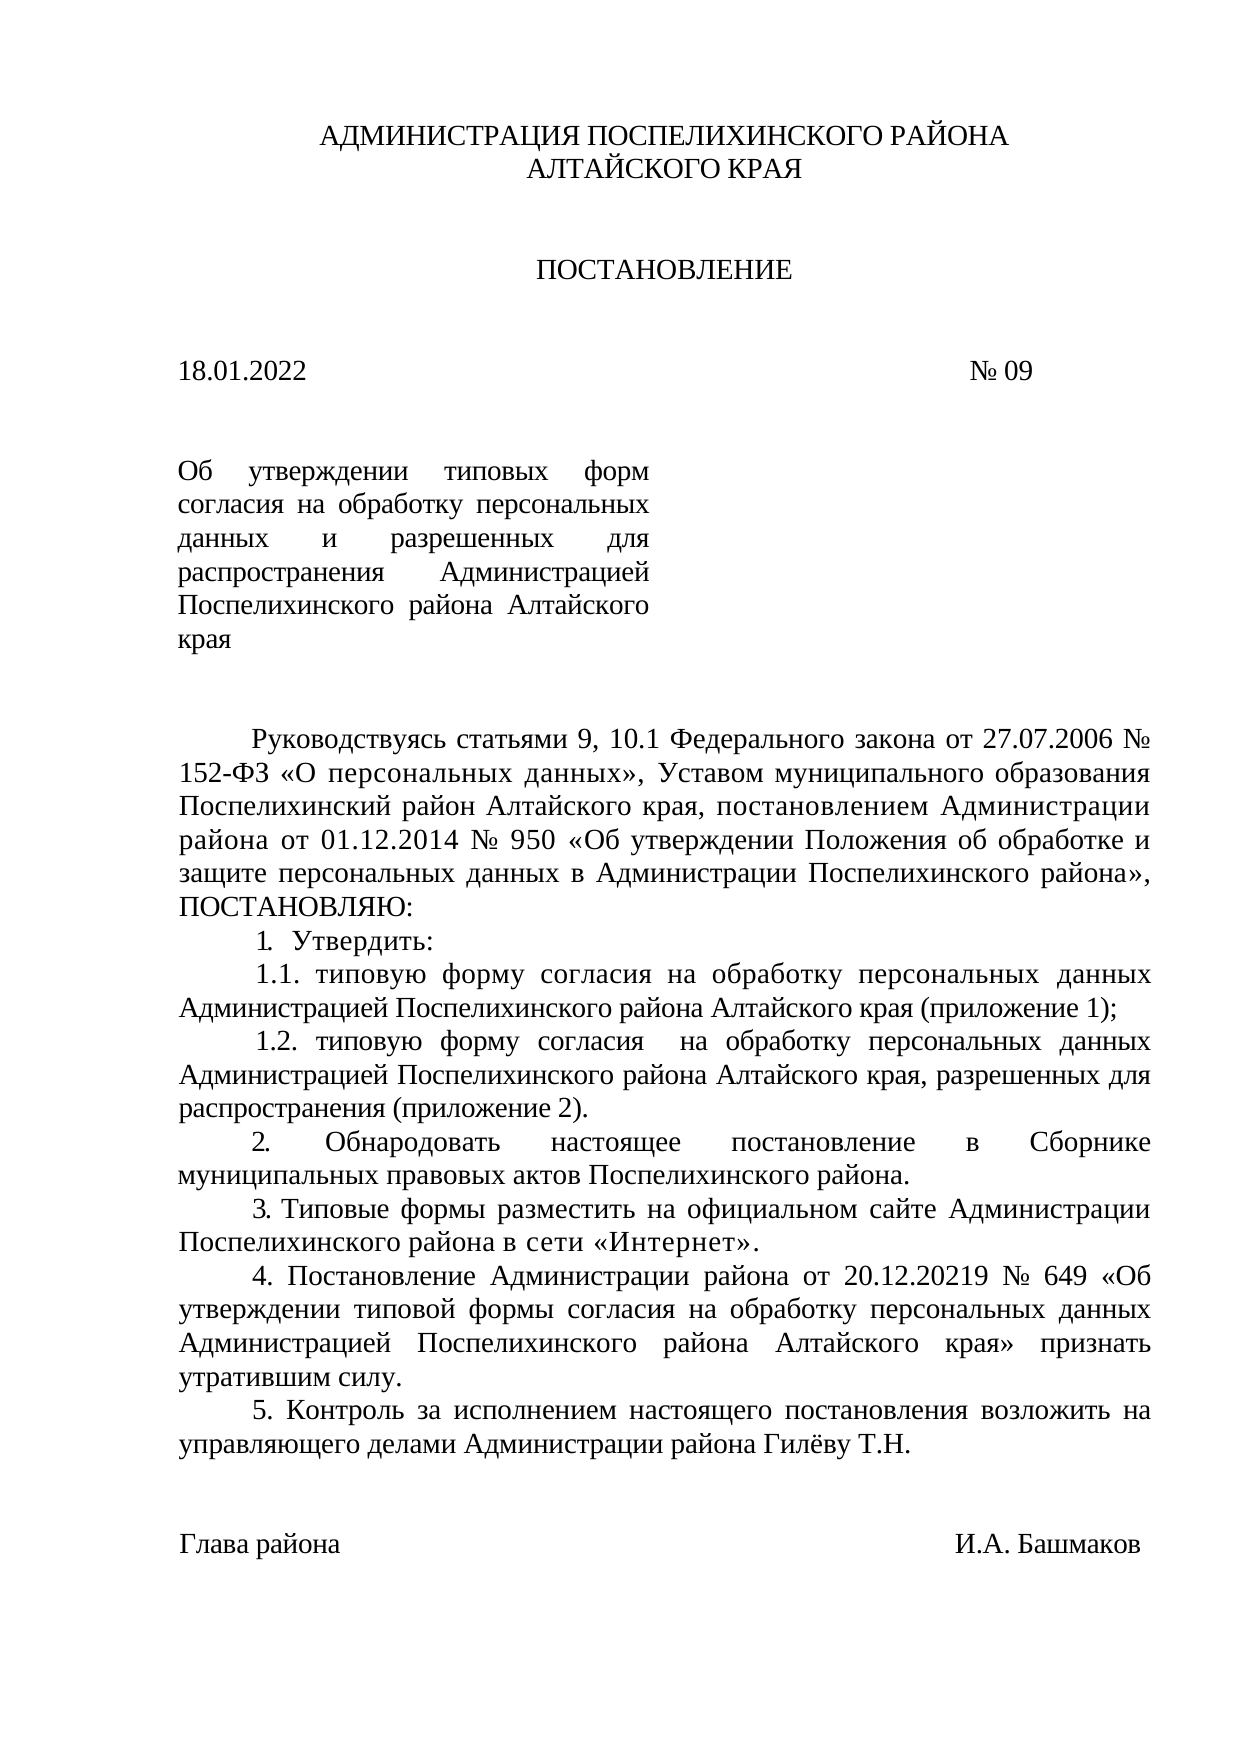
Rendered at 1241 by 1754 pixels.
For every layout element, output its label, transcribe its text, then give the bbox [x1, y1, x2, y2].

text Глава района И.А. Башмаков [179, 1527, 1152, 1560]
text Об утверждении типовых форм согласия на обработку персональных данных и разрешенных для распространения Администрацией Поспелихинского района Алтайского края [177, 453, 649, 655]
text 1. Утвердить: [178, 923, 1152, 957]
text Руководствуясь статьями 9, 10.1 Федерального закона от 27.07.2006 № 152-ФЗ «О персональных данных», Уставом муниципального образования Поспелихинский район Алтайского края, постановлением Администрации района от 01.12.2014 № 950 «Об утверждении Положения об обработке и защите персональных данных в Администрации Поспелихинского района», ПОСТАНОВЛЯЮ: [179, 722, 1151, 923]
text 5. Контроль за исполнением настоящего постановления возложить на управляющего делами Администрации района Гилёву Т.Н. [178, 1393, 1152, 1460]
text 3. Типовые формы разместить на официальном сайте Администрации Поспелихинского района в сети «Интернет». [178, 1191, 1152, 1258]
text 18.01.2022 № 09 [177, 353, 1152, 386]
text 4. Постановление Администрации района от 20.12.20219 № 649 «Об утверждении типовой формы согласия на обработку персональных данных Администрацией Поспелихинского района Алтайского края» признать утратившим силу. [178, 1258, 1152, 1393]
text АЛТАЙСКОГО КРАЯ [177, 152, 1152, 185]
text ПОСТАНОВЛЕНИЕ [177, 252, 1152, 286]
text 2. Обнародовать настоящее постановление в Сборнике муниципальных правовых актов Поспелихинского района. [177, 1124, 1152, 1191]
text АДМИНИСТРАЦИЯ ПОСПЕЛИХИНСКОГО РАЙОНА [177, 118, 1152, 152]
text 1.2. типовую форму согласия на обработку персональных данных Администрацией Поспелихинского района Алтайского края, разрешенных для распространения (приложение 2). [178, 1024, 1152, 1124]
text 1.1. типовую форму согласия на обработку персональных данных Администрацией Поспелихинского района Алтайского края (приложение 1); [178, 957, 1152, 1024]
